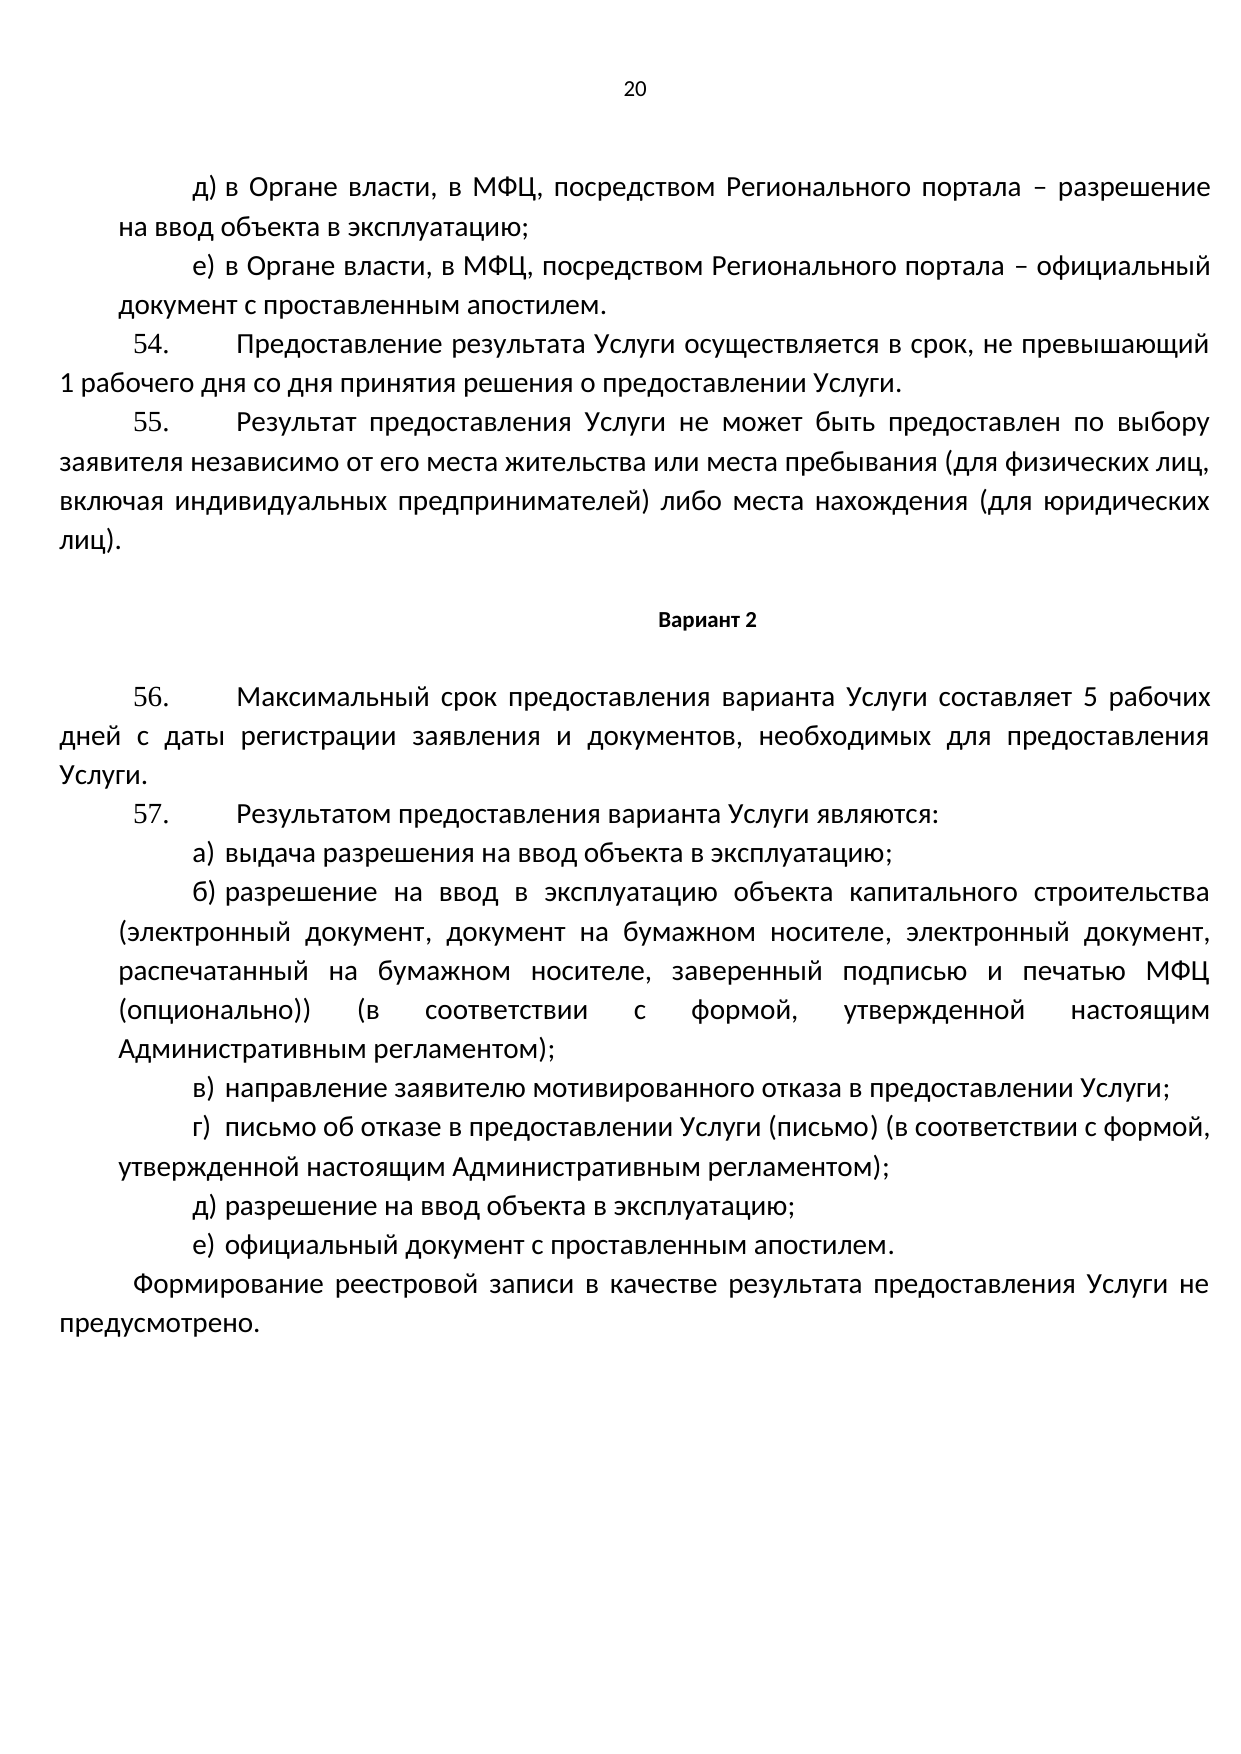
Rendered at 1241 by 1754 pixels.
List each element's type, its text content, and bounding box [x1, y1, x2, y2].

list Максимальный срок предоставления варианта Услуги составляет 5 рабочих дней с даты регистрации заявления и документов, необходимых для предоставления Услуги. [59, 678, 1211, 792]
list Результат предоставления Услуги не может быть предоставлен по выбору заявителя независимо от его места жительства или места пребывания (для физических лиц, включая индивидуальных предпринимателей) либо места нахождения (для юридических лиц). [59, 403, 1211, 557]
list разрешение на ввод объекта в эксплуатацию; [118, 1187, 1211, 1222]
list разрешение на ввод в эксплуатацию объекта капитального строительства (электронный документ, документ на бумажном носителе, электронный документ, распечатанный на бумажном носителе, заверенный подписью и печатью МФЦ (опционально)) (в соответствии с формой, утвержденной настоящим Административным регламентом); [118, 873, 1211, 1066]
list в Органе власти, в МФЦ, посредством Регионального портала – официальный документ с проставленным апостилем. [118, 247, 1211, 322]
list письмо об отказе в предоставлении Услуги (письмо) (в соответствии с формой, утвержденной настоящим Административным регламентом); [118, 1108, 1211, 1183]
list Результатом предоставления варианта Услуги являются: [59, 795, 1211, 831]
text Формирование реестровой записи в качестве результата предоставления Услуги не предусмотрено. [59, 1265, 1211, 1340]
list официальный документ с проставленным апостилем. [118, 1226, 1211, 1262]
list в Органе власти, в МФЦ, посредством Регионального портала – разрешение на ввод объекта в эксплуатацию; [118, 168, 1211, 243]
list направление заявителю мотивированного отказа в предоставлении Услуги; [118, 1069, 1211, 1105]
list Предоставление результата Услуги осуществляется в срок, не превышающий 1 рабочего дня со дня принятия решения о предоставлении Услуги. [59, 325, 1211, 400]
list выдача разрешения на ввод объекта в эксплуатацию; [118, 834, 1211, 870]
